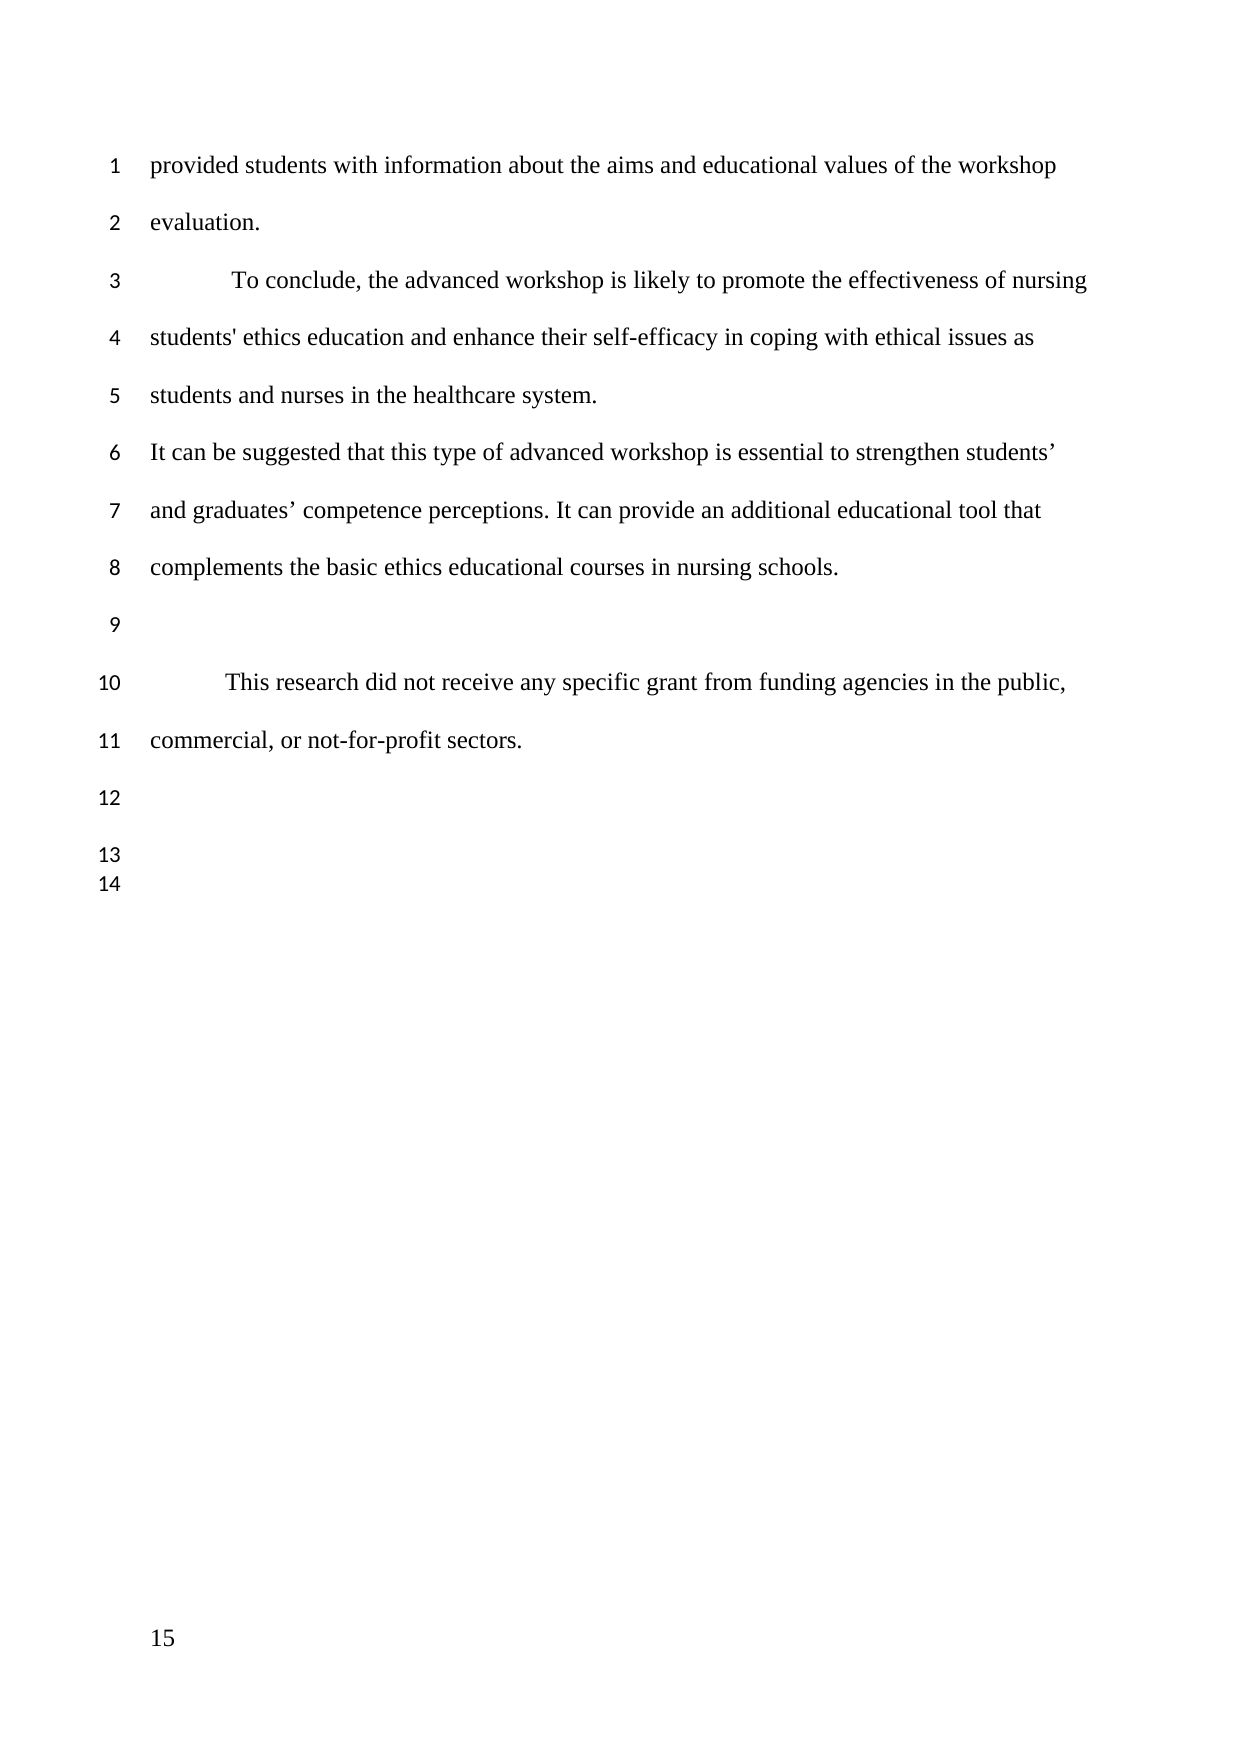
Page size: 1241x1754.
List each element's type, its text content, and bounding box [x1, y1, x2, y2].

text To conclude, the advanced workshop is likely to promote the effectiveness of nursing students' ethics education and enhance their self-efficacy in coping with ethical issues as students and nurses in the healthcare system. [150, 265, 1090, 409]
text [150, 150, 1090, 236]
text This research did not receive any specific grant from funding agencies in the public, commercial, or not-for-profit sectors. [150, 667, 1090, 754]
text It can be suggested that this type of advanced workshop is essential to strengthen students’ and graduates’ competence perceptions. It can provide an additional educational tool that complements the basic ethics educational courses in nursing schools. [150, 437, 1090, 581]
